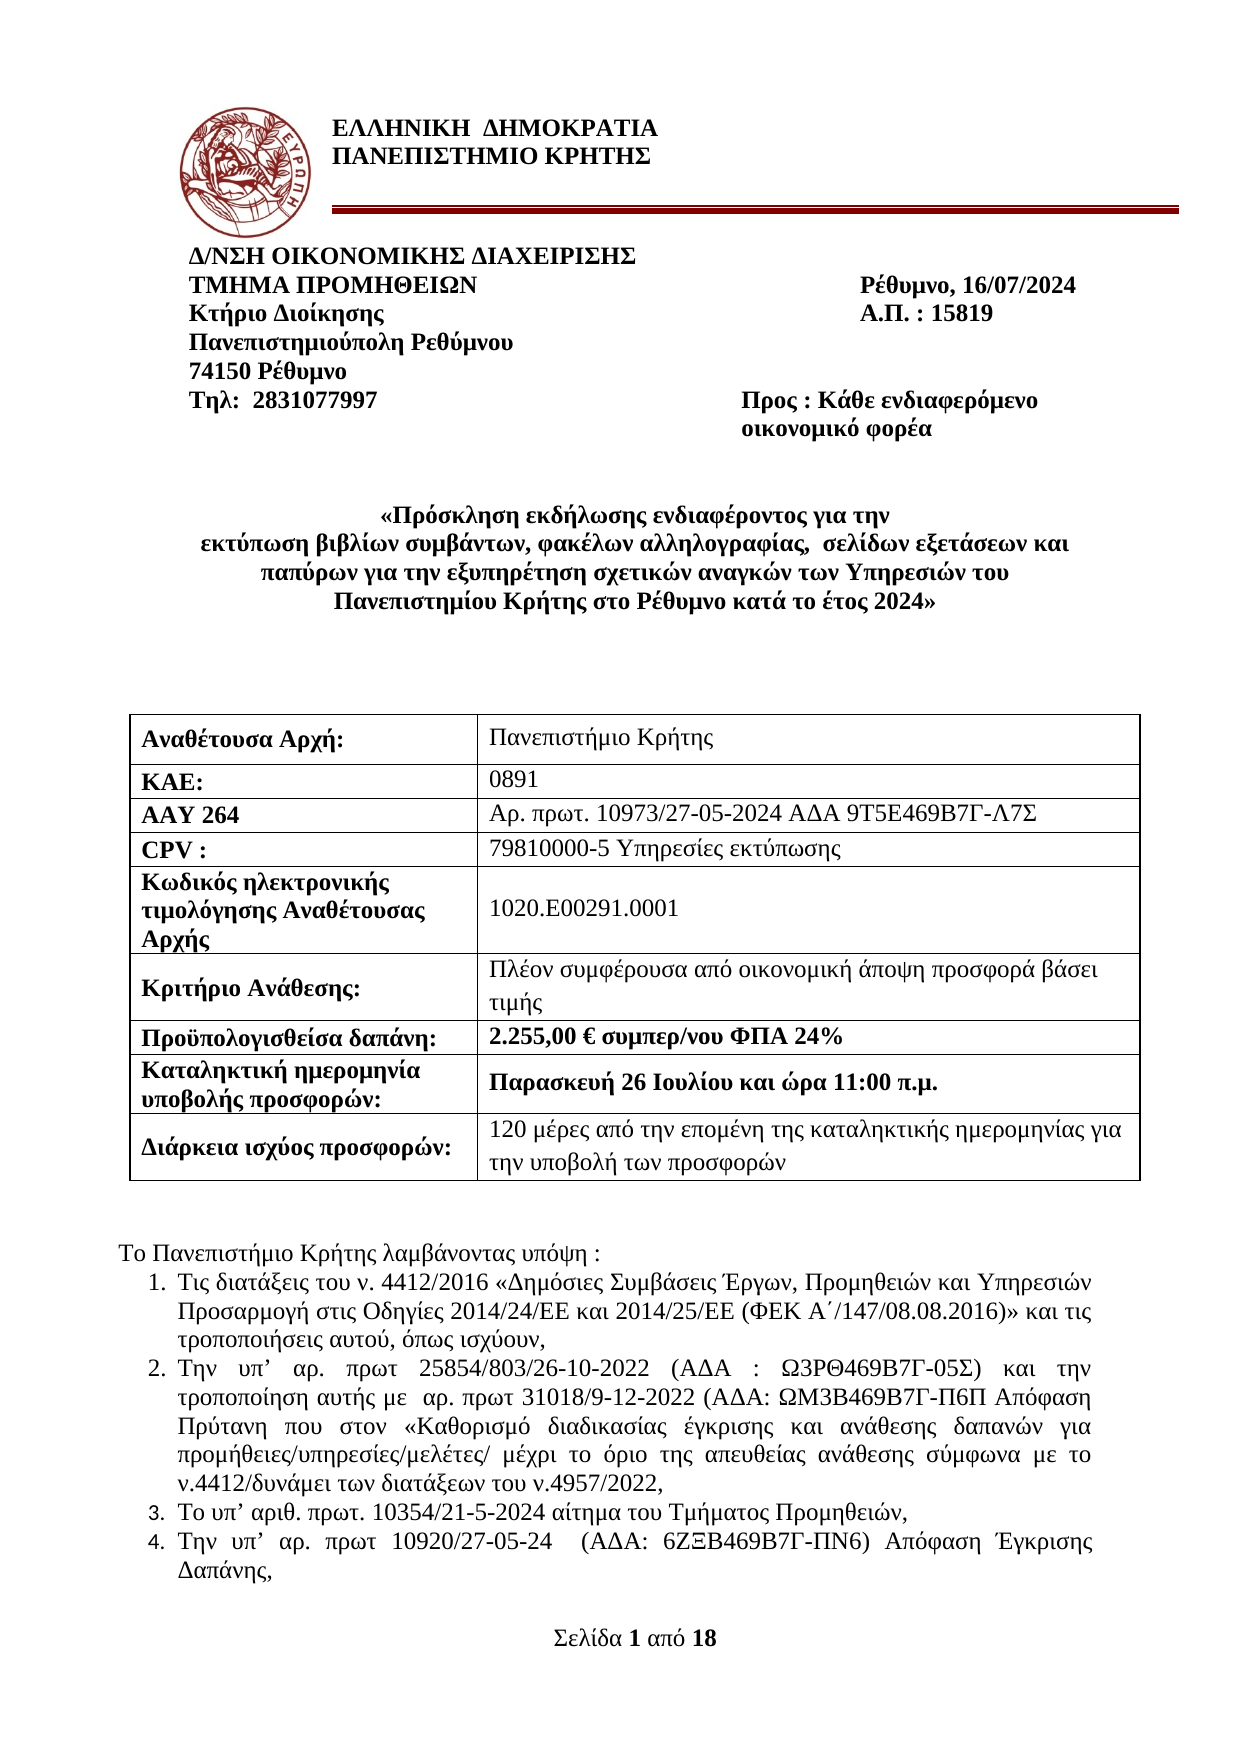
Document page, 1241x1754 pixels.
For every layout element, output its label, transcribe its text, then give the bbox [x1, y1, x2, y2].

table_cell Κριτήριο Ανάθεσης: [131, 954, 477, 1020]
list Το υπ’ αριθ. πρωτ. 10354/21-5-2024 αίτημα του Τμήματος Προμηθειών, [148, 1497, 1093, 1526]
list Τις διατάξεις του ν. 4412/2016 «Δημόσιες Συμβάσεις Έργων, Προμηθειών και Υπηρεσιών Προσαρμογή στις Οδηγίες 2014/24/ΕΕ και 2014/25/ΕΕ (ΦΕΚ Α΄/147/08.08.2016)» και τις τροποποιήσεις αυτού, όπως ισχύουν, [148, 1267, 1093, 1353]
table_header Ρέθυμνο, 16/07/2024 Α.Π. : 15819 Προς : Κάθε ενδιαφερόμενο οικονομικό φορέα [730, 241, 1093, 471]
text Το Πανεπιστήμιο Κρήτης λαμβάνοντας υπόψη : [118, 1238, 1093, 1267]
table_cell Καταληκτική ημερομηνία υποβολής προσφορών: [131, 1055, 477, 1113]
table_cell Πλέον συμφέρουσα από οικονομική άποψη προσφορά βάσει τιμής [478, 954, 1139, 1020]
text εκτύπωση βιβλίων συμβάντων, φακέλων αλληλογραφίας, σελίδων εξετάσεων και παπύρων για την εξυπηρέτηση σχετικών αναγκών των Υπηρεσιών του Πανεπιστημίου Κρήτης στο Ρέθυμνο κατά το έτος 2024» [177, 528, 1093, 615]
table_cell 2.255,00 € συμπερ/νου ΦΠΑ 24% [478, 1021, 1139, 1054]
list Την υπ’ αρ. πρωτ 10920/27-05-24 (ΑΔΑ: 6ΖΞΒ469Β7Γ-ΠΝ6) Απόφαση Έγκρισης Δαπάνης, [148, 1526, 1093, 1584]
table_header Πανεπιστήμιο Κρήτης [478, 715, 1139, 763]
table_cell Παρασκευή 26 Ιουλίου και ώρα 11:00 π.μ. [478, 1055, 1139, 1113]
table_cell 79810000-5 Υπηρεσίες εκτύπωσης [478, 833, 1139, 866]
picture [177, 103, 314, 241]
table_cell Διάρκεια ισχύος προσφορών: [131, 1114, 477, 1180]
table_cell AAY 264 [131, 799, 477, 832]
table_cell 1020.Ε00291.0001 [478, 867, 1139, 953]
list Tην υπ’ αρ. πρωτ 25854/803/26-10-2022 (ΑΔΑ : Ω3ΡΘ469Β7Γ-05Σ) και την τροποποίηση αυτής με αρ. πρωτ 31018/9-12-2022 (ΑΔΑ: ΩΜ3Β469Β7Γ-Π6Π Απόφαση Πρύτανη που στον «Καθορισμό διαδικασίας έγκρισης και ανάθεσης δαπανών για προμήθειες/υπηρεσίες/μελέτες/ μέχρι το όριο της απευθείας ανάθεσης σύμφωνα με το ν.4412/δυνάμει των διατάξεων του ν.4957/2022, [148, 1353, 1093, 1497]
table_cell CPV : [131, 833, 477, 866]
text «Πρόσκληση εκδήλωσης ενδιαφέροντος για την [177, 500, 1093, 528]
table_cell 120 μέρες από την επομένη της καταληκτικής ημερομηνίας για την υποβολή των προσφορών [478, 1114, 1139, 1180]
table_cell Κωδικός ηλεκτρονικής τιμολόγησης Αναθέτουσας Αρχής [131, 867, 477, 953]
table_cell 0891 [478, 765, 1139, 797]
table_header Αναθέτουσα Αρχή: [131, 715, 477, 763]
table_cell Προϋπολογισθείσα δαπάνη: [131, 1021, 477, 1054]
table_cell Αρ. πρωτ. 10973/27-05-2024 ΑΔΑ 9Τ5Ε469Β7Γ-Λ7Σ [478, 799, 1139, 832]
table_cell ΚΑΕ: [131, 765, 477, 797]
table_header Δ/ΝΣΗ ΟΙΚΟΝΟΜΙΚΗΣ ΔΙΑΧΕΙΡΙΣΗΣ ΤΜΗΜΑ ΠΡΟΜΗΘΕΙΩΝ Κτήριο Διοίκησης Πανεπιστημιούπολη Ρεθύμνου 74150 Ρέθυμνο Τηλ: 2831077997 [177, 241, 730, 471]
